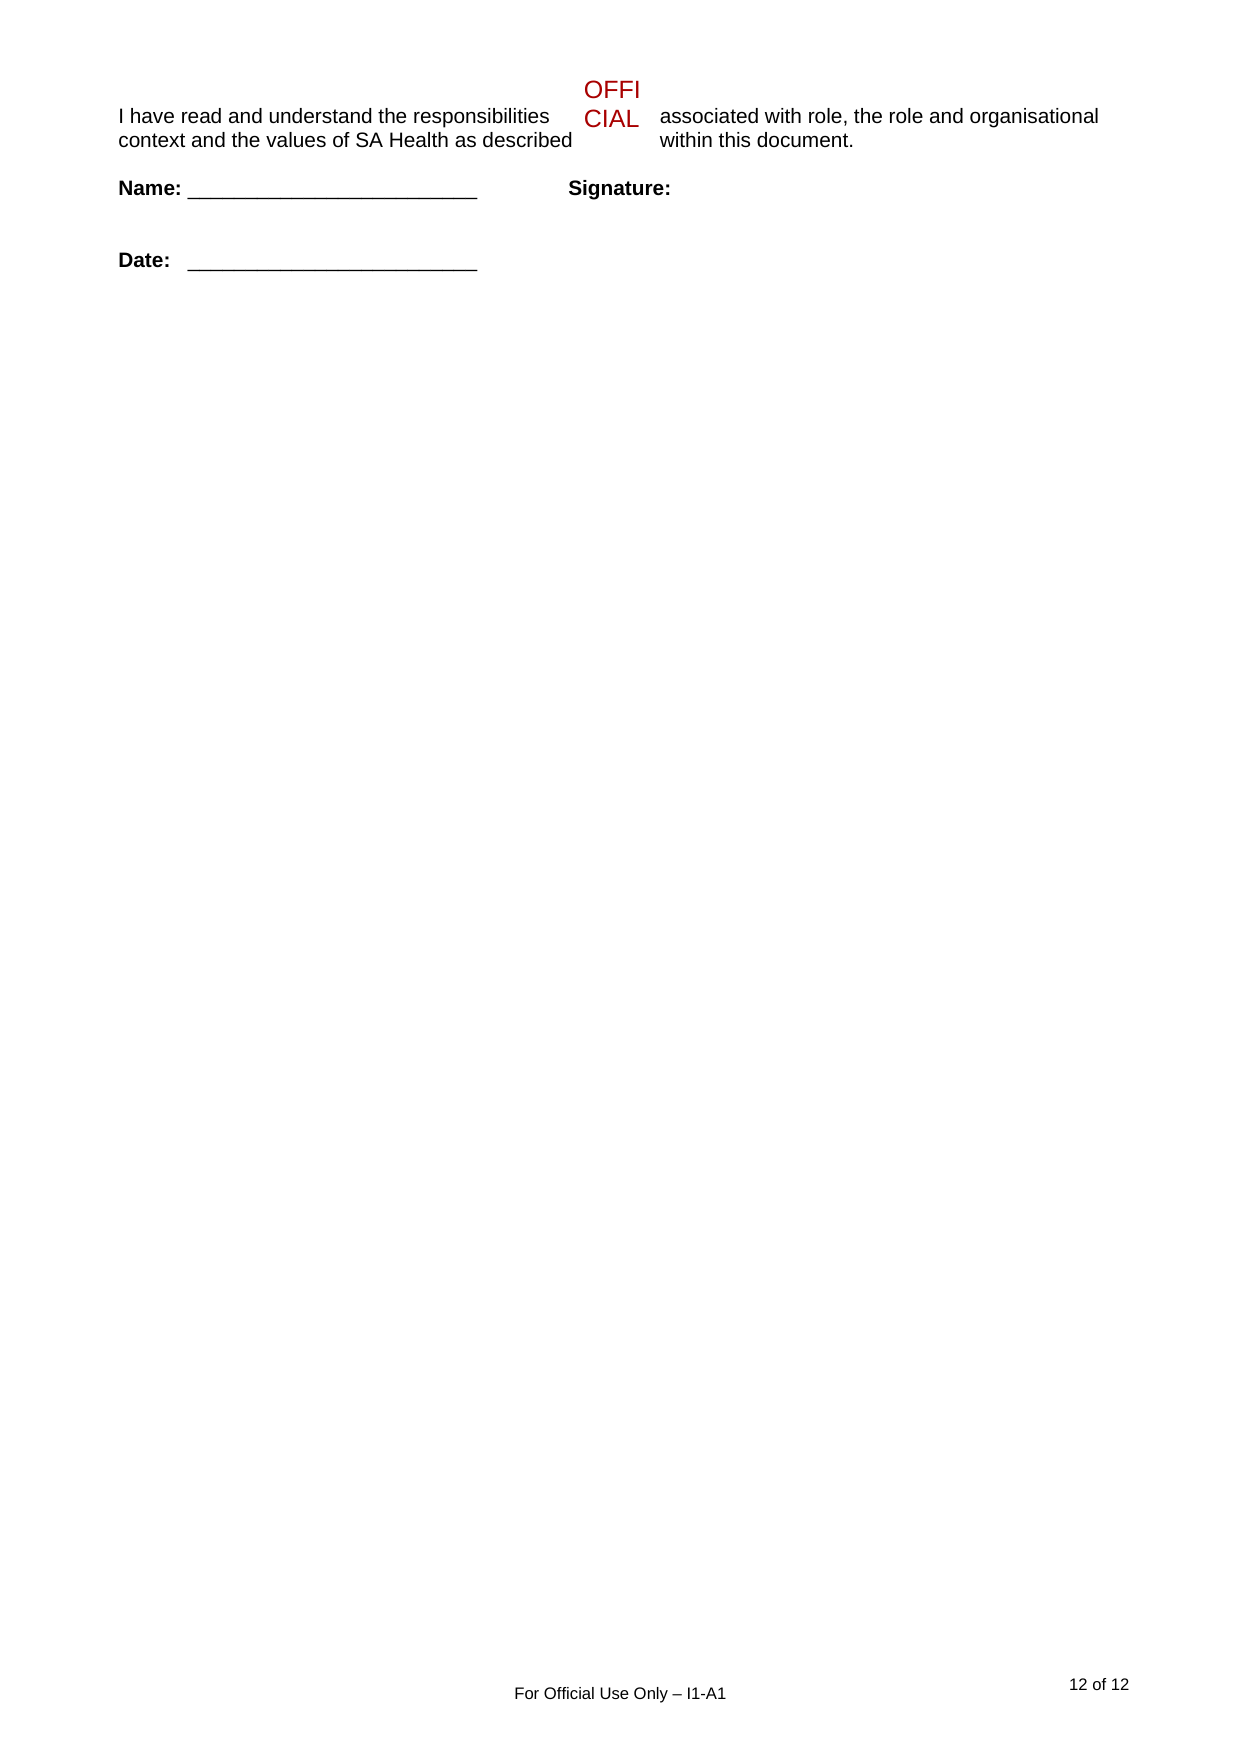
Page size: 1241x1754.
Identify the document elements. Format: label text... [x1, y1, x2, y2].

text Date: _________________________ [118, 247, 1122, 271]
text I have read and understand the responsibilities associated with role, the role and organisational context and the values of SA Health as described within this document. [118, 104, 1122, 152]
text Name: _________________________ Signature: [118, 176, 1122, 199]
